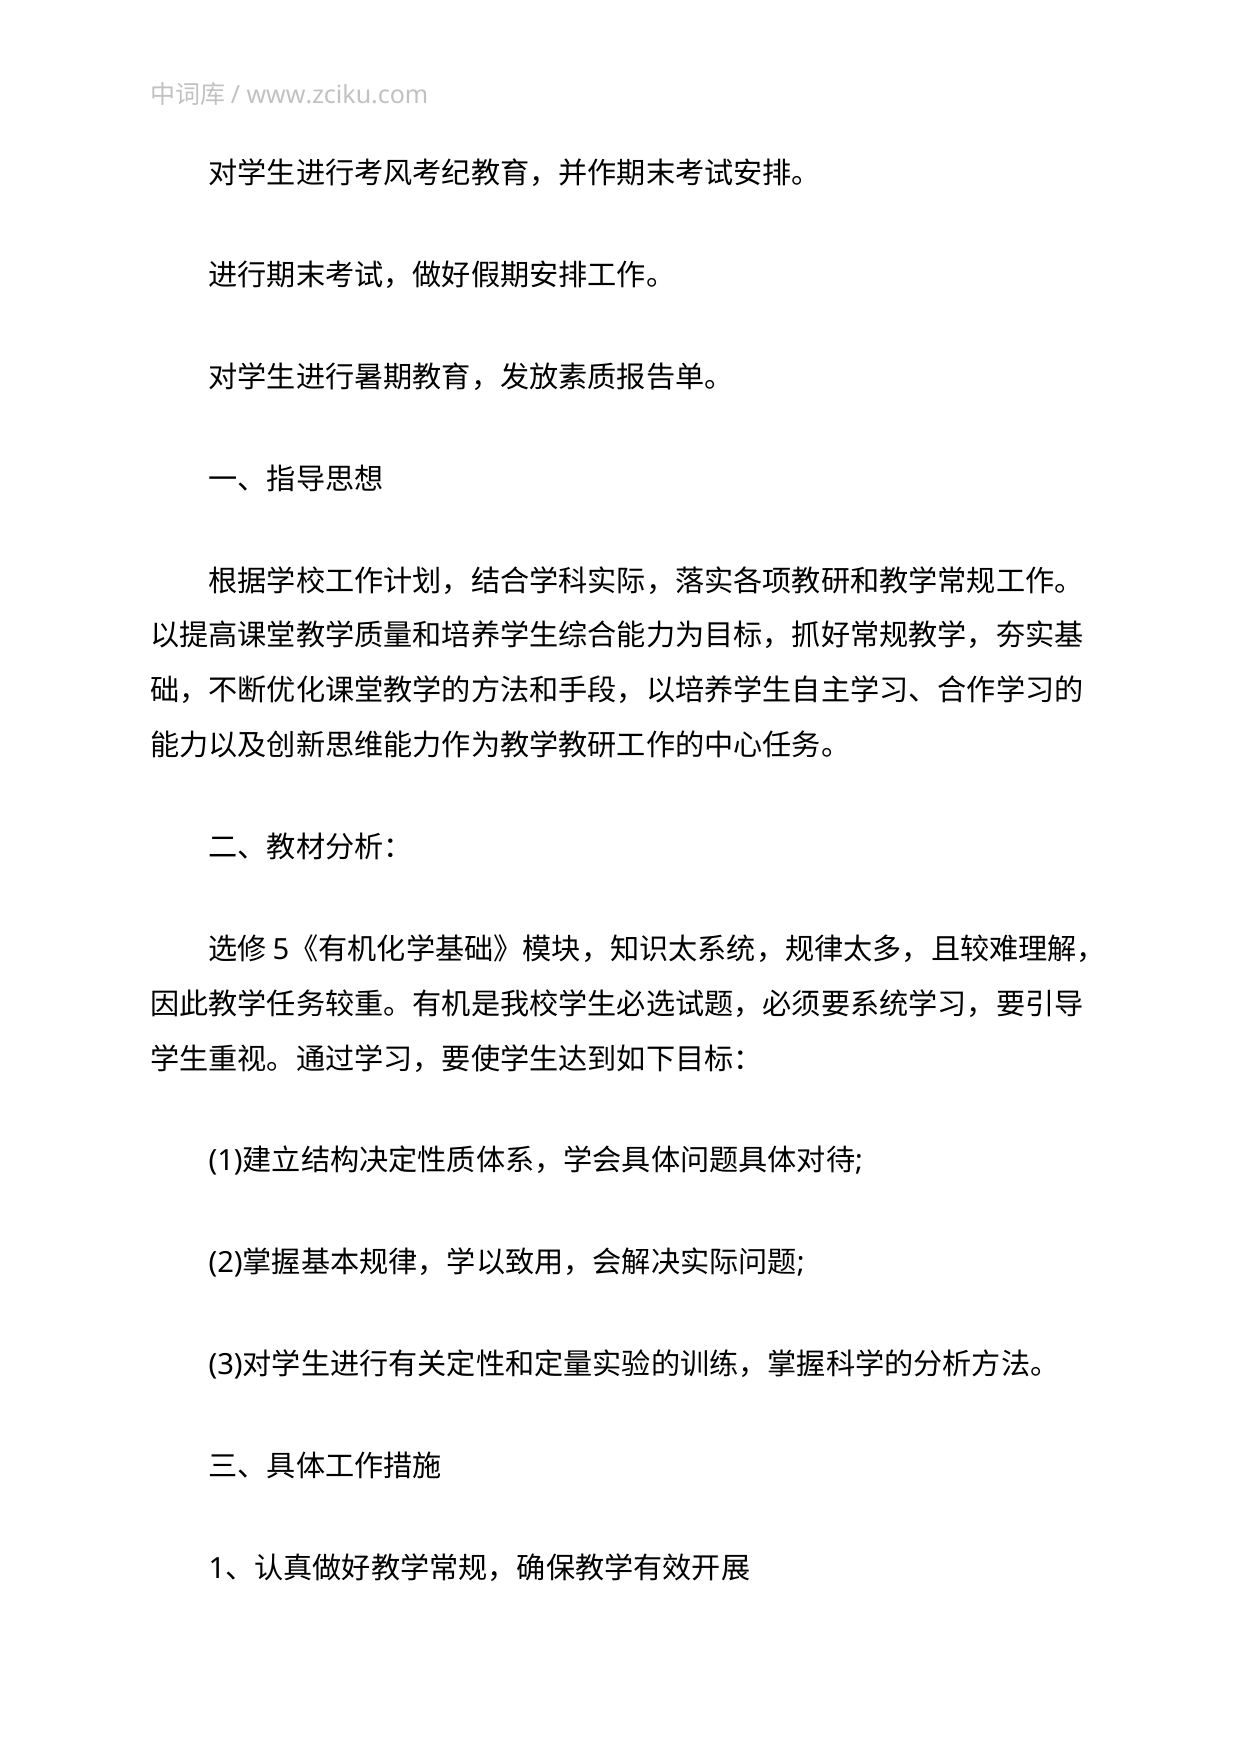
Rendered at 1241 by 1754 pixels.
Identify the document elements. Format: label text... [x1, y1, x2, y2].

text 对学生进行考风考纪教育，并作期末考试安排。 [150, 150, 1090, 192]
text 选修5《有机化学基础》模块，知识太系统，规律太多，且较难理解，因此教学任务较重。有机是我校学生必选试题，必须要系统学习，要引导学生重视。通过学习，要使学生达到如下目标： [150, 925, 1090, 1077]
text 进行期末考试，做好假期安排工作。 [150, 252, 1090, 294]
text (3)对学生进行有关定性和定量实验的训练，掌握科学的分析方法。 [150, 1341, 1090, 1383]
text 1、认真做好教学常规，确保教学有效开展 [150, 1545, 1090, 1587]
text 对学生进行暑期教育，发放素质报告单。 [150, 353, 1090, 396]
text 一、指导思想 [150, 455, 1090, 498]
text (1)建立结构决定性质体系，学会具体问题具体对待; [150, 1137, 1090, 1179]
text 根据学校工作计划，结合学科实际，落实各项教研和教学常规工作。以提高课堂教学质量和培养学生综合能力为目标，抓好常规教学，夯实基础，不断优化课堂教学的方法和手段，以培养学生自主学习、合作学习的能力以及创新思维能力作为教学教研工作的中心任务。 [150, 557, 1090, 764]
text 三、具体工作措施 [150, 1443, 1090, 1485]
text (2)掌握基本规律，学以致用，会解决实际问题; [150, 1239, 1090, 1281]
text 二、教材分析： [150, 823, 1090, 866]
